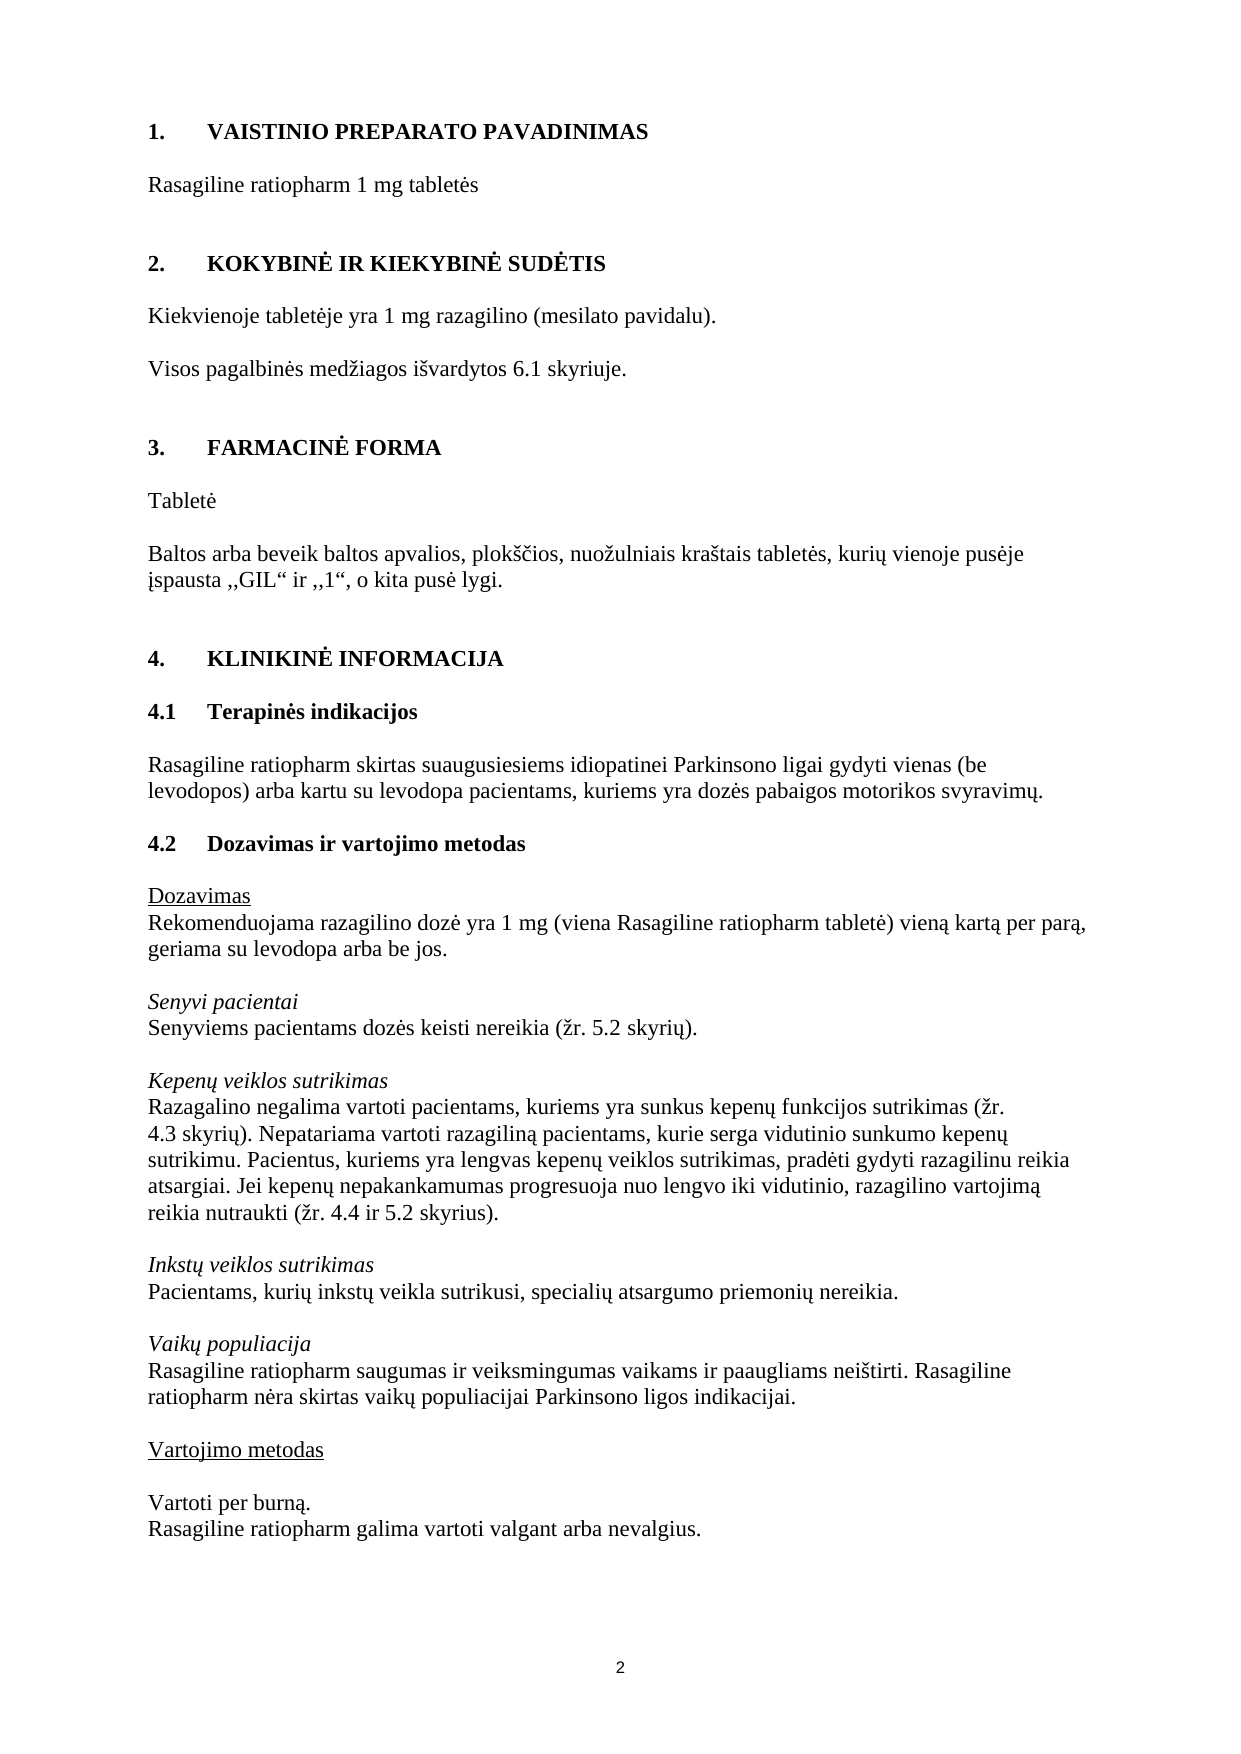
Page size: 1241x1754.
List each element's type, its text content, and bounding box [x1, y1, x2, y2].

text Baltos arba beveik baltos apvalios, plokščios, nuožulniais kraštais tabletės, kurių vienoje pusėje įspausta ,,GIL“ ir ,,1“, o kita pusė lygi. [148, 540, 1092, 592]
text Rasagiline ratiopharm skirtas suaugusiesiems idiopatinei Parkinsono ligai gydyti vienas (be levodopos) arba kartu su levodopa pacientams, kuriems yra dozės pabaigos motorikos svyravimų. [148, 751, 1092, 803]
text Kiekvienoje tabletėje yra 1 mg razagilino (mesilato pavidalu). [148, 303, 1092, 329]
text 2. kokybinė ir kiekybinė sudėtis [148, 250, 1092, 276]
text 4.2 Dozavimas ir vartojimo metodas [148, 830, 1092, 856]
text Vartoti per burną. [148, 1488, 1092, 1515]
text 3. FARMACINė forma [148, 434, 1092, 461]
text Rasagiline ratiopharm 1 mg tabletės [148, 171, 1092, 197]
text Rasagiline ratiopharm galima vartoti valgant arba nevalgius. [148, 1515, 1092, 1541]
text Pacientams, kurių inkstų veikla sutrikusi, specialių atsargumo priemonių nereikia. [148, 1278, 1092, 1304]
text 4. klinikinĖ informacija [148, 645, 1092, 672]
text Rasagiline ratiopharm saugumas ir veiksmingumas vaikams ir paaugliams neištirti. Rasagiline ratiopharm nėra skirtas vaikų populiacijai Parkinsono ligos indikacijai. [148, 1357, 1092, 1409]
text Visos pagalbinės medžiagos išvardytos 6.1 skyriuje. [148, 355, 1092, 382]
text Inkstų veiklos sutrikimas [148, 1251, 1092, 1278]
text Vartojimo metodas [148, 1436, 1092, 1462]
text Kepenų veiklos sutrikimas [148, 1067, 1092, 1093]
text Tabletė [148, 487, 1092, 513]
text Razagalino negalima vartoti pacientams, kuriems yra sunkus kepenų funkcijos sutrikimas (žr. 4.3 skyrių). Nepatariama vartoti razagiliną pacientams, kurie serga vidutinio sunkumo kepenų sutrikimu. Pacientus, kuriems yra lengvas kepenų veiklos sutrikimas, pradėti gydyti razagilinu reikia atsargiai. Jei kepenų nepakankamumas progresuoja nuo lengvo iki vidutinio, razagilino vartojimą reikia nutraukti (žr. 4.4 ir 5.2 skyrius). [148, 1093, 1092, 1225]
text 1. VAISTINIO PREPARATO PAVADINIMAS [148, 118, 1092, 144]
text 4.1 Terapinės indikacijos [148, 698, 1092, 724]
text Senyviems pacientams dozės keisti nereikia (žr. 5.2 skyrių). [148, 1014, 1092, 1041]
text Dozavimas [148, 882, 1092, 909]
text Rekomenduojama razagilino dozė yra 1 mg (viena Rasagiline ratiopharm tabletė) vieną kartą per parą, geriama su levodopa arba be jos. [148, 909, 1092, 961]
text Senyvi pacientai [148, 988, 1092, 1014]
text Vaikų populiacija [148, 1330, 1092, 1357]
